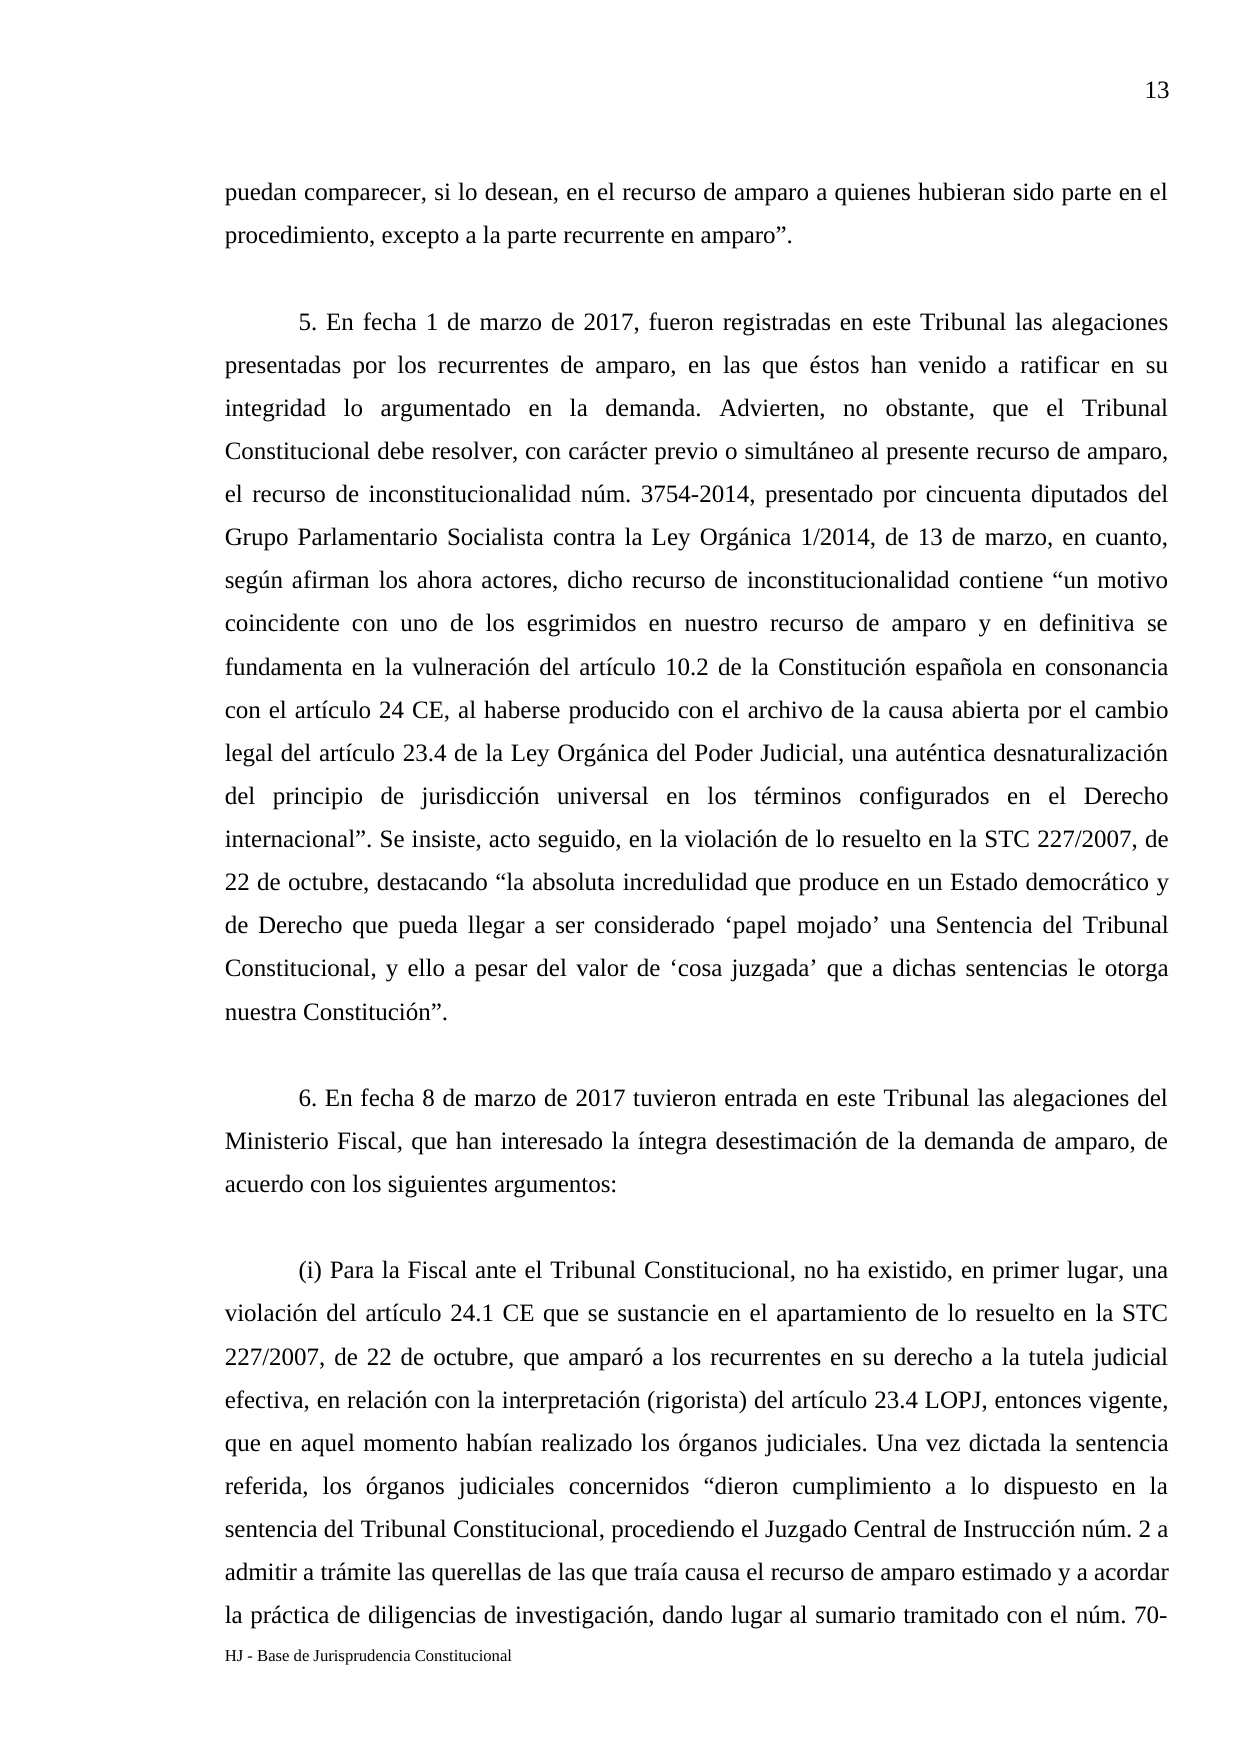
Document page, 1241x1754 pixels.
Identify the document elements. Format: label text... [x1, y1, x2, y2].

text 5. En fecha 1 de marzo de 2017, fueron registradas en este Tribunal las alegaciones presentadas por los recurrentes de amparo, en las que éstos han venido a ratificar en su integridad lo argumentado en la demanda. Advierten, no obstante, que el Tribunal Constitucional debe resolver, con carácter previo o simultáneo al presente recurso de amparo, el recurso de inconstitucionalidad núm. 3754-2014, presentado por cincuenta diputados del Grupo Parlamentario Socialista contra la Ley Orgánica 1/2014, de 13 de marzo, en cuanto, según afirman los ahora actores, dicho recurso de inconstitucionalidad contiene “un motivo coincidente con uno de los esgrimidos en nuestro recurso de amparo y en definitiva se fundamenta en la vulneración del artículo 10.2 de la Constitución española en consonancia con el artículo 24 CE, al haberse producido con el archivo de la causa abierta por el cambio legal del artículo 23.4 de la Ley Orgánica del Poder Judicial, una auténtica desnaturalización del principio de jurisdicción universal en los términos configurados en el Derecho internacional”. Se insiste, acto seguido, en la violación de lo resuelto en la STC 227/2007, de 22 de octubre, destacando “la absoluta incredulidad que produce en un Estado democrático y de Derecho que pueda llegar a ser considerado ‘papel mojado’ una Sentencia del Tribunal Constitucional, y ello a pesar del valor de ‘cosa juzgada’ que a dichas sentencias le otorga nuestra Constitución”. [224, 307, 1169, 1025]
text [224, 1255, 1169, 1629]
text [224, 177, 1169, 249]
text 6. En fecha 8 de marzo de 2017 tuvieron entrada en este Tribunal las alegaciones del Ministerio Fiscal, que han interesado la íntegra desestimación de la demanda de amparo, de acuerdo con los siguientes argumentos: [224, 1083, 1169, 1198]
